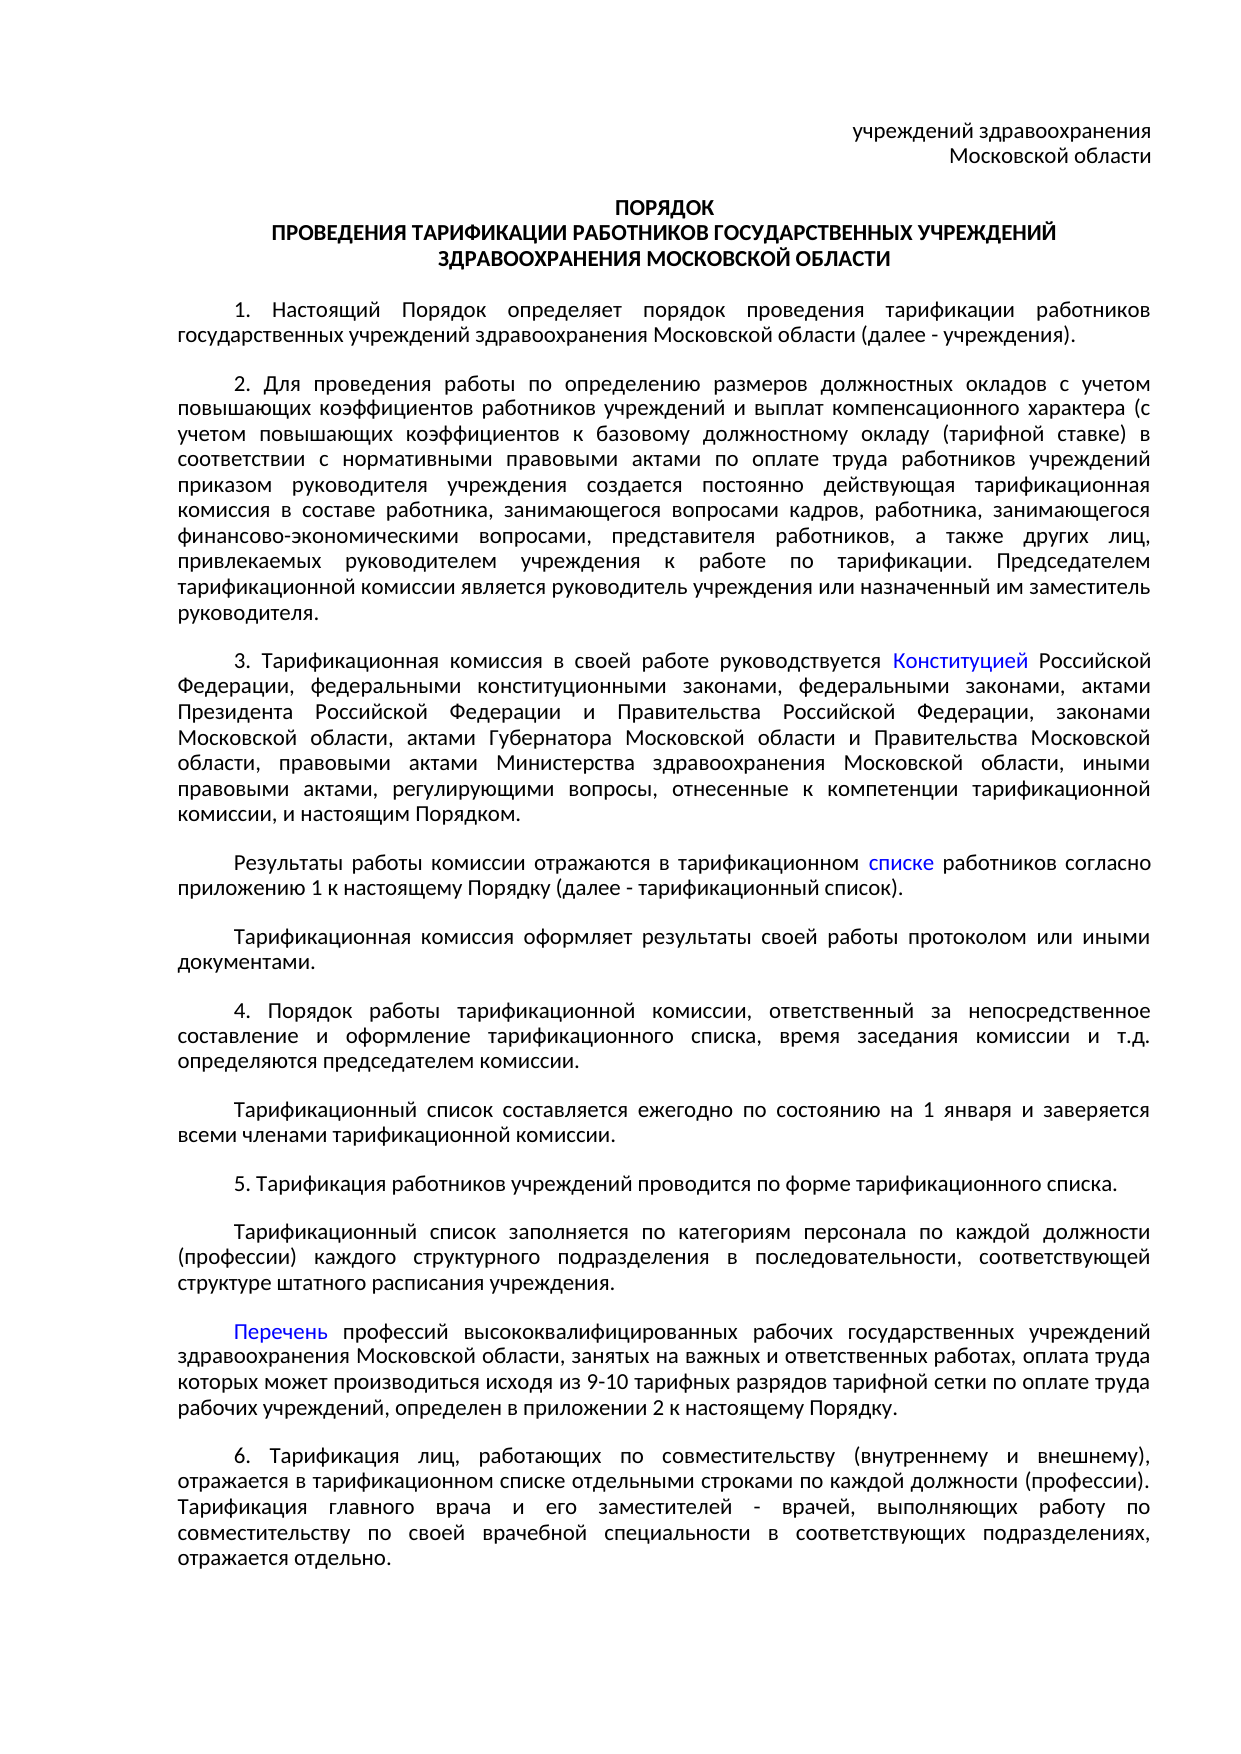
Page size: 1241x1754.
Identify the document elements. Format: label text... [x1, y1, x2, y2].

text Перечень профессий высококвалифицированных рабочих государственных учреждений здравоохранения Московской области, занятых на важных и ответственных работах, оплата труда которых может производиться исходя из 9-10 тарифных разрядов тарифной сетки по оплате труда рабочих учреждений, определен в приложении 2 к настоящему Порядку. [177, 1319, 1152, 1421]
text ПОРЯДОК [177, 195, 1152, 220]
text ПРОВЕДЕНИЯ ТАРИФИКАЦИИ РАБОТНИКОВ ГОСУДАРСТВЕННЫХ УЧРЕЖДЕНИЙ [177, 220, 1152, 246]
text Тарификационный список составляется ежегодно по состоянию на 1 января и заверяется всеми членами тарификационной комиссии. [177, 1097, 1152, 1148]
text 1. Настоящий Порядок определяет порядок проведения тарификации работников государственных учреждений здравоохранения Московской области (далее - учреждения). [177, 297, 1152, 348]
text 3. Тарификационная комиссия в своей работе руководствуется Конституцией Российской Федерации, федеральными конституционными законами, федеральными законами, актами Президента Российской Федерации и Правительства Российской Федерации, законами Московской области, актами Губернатора Московской области и Правительства Московской области, правовыми актами Министерства здравоохранения Московской области, иными правовыми актами, регулирующими вопросы, отнесенные к компетенции тарификационной комиссии, и настоящим Порядком. [177, 649, 1152, 827]
text Тарификационный список заполняется по категориям персонала по каждой должности (профессии) каждого структурного подразделения в последовательности, соответствующей структуре штатного расписания учреждения. [177, 1219, 1152, 1296]
text Московской области [177, 144, 1152, 169]
text ЗДРАВООХРАНЕНИЯ МОСКОВСКОЙ ОБЛАСТИ [177, 246, 1152, 271]
text 2. Для проведения работы по определению размеров должностных окладов с учетом повышающих коэффициентов работников учреждений и выплат компенсационного характера (с учетом повышающих коэффициентов к базовому должностному окладу (тарифной ставке) в соответствии с нормативными правовыми актами по оплате труда работников учреждений приказом руководителя учреждения создается постоянно действующая тарификационная комиссия в составе работника, занимающегося вопросами кадров, работника, занимающегося финансово-экономическими вопросами, представителя работников, а также других лиц, привлекаемых руководителем учреждения к работе по тарификации. Председателем тарификационной комиссии является руководитель учреждения или назначенный им заместитель руководителя. [177, 371, 1152, 626]
text 4. Порядок работы тарификационной комиссии, ответственный за непосредственное составление и оформление тарификационного списка, время заседания комиссии и т.д. определяются председателем комиссии. [177, 998, 1152, 1074]
text Тарификационная комиссия оформляет результаты своей работы протоколом или иными документами. [177, 924, 1152, 975]
text учреждений здравоохранения [177, 118, 1152, 143]
text Результаты работы комиссии отражаются в тарификационном списке работников согласно приложению 1 к настоящему Порядку (далее - тарификационный список). [177, 850, 1152, 901]
text 6. Тарификация лиц, работающих по совместительству (внутреннему и внешнему), отражается в тарификационном списке отдельными строками по каждой должности (профессии). Тарификация главного врача и его заместителей - врачей, выполняющих работу по совместительству по своей врачебной специальности в соответствующих подразделениях, отражается отдельно. [177, 1444, 1152, 1571]
text 5. Тарификация работников учреждений проводится по форме тарификационного списка. [177, 1171, 1152, 1196]
